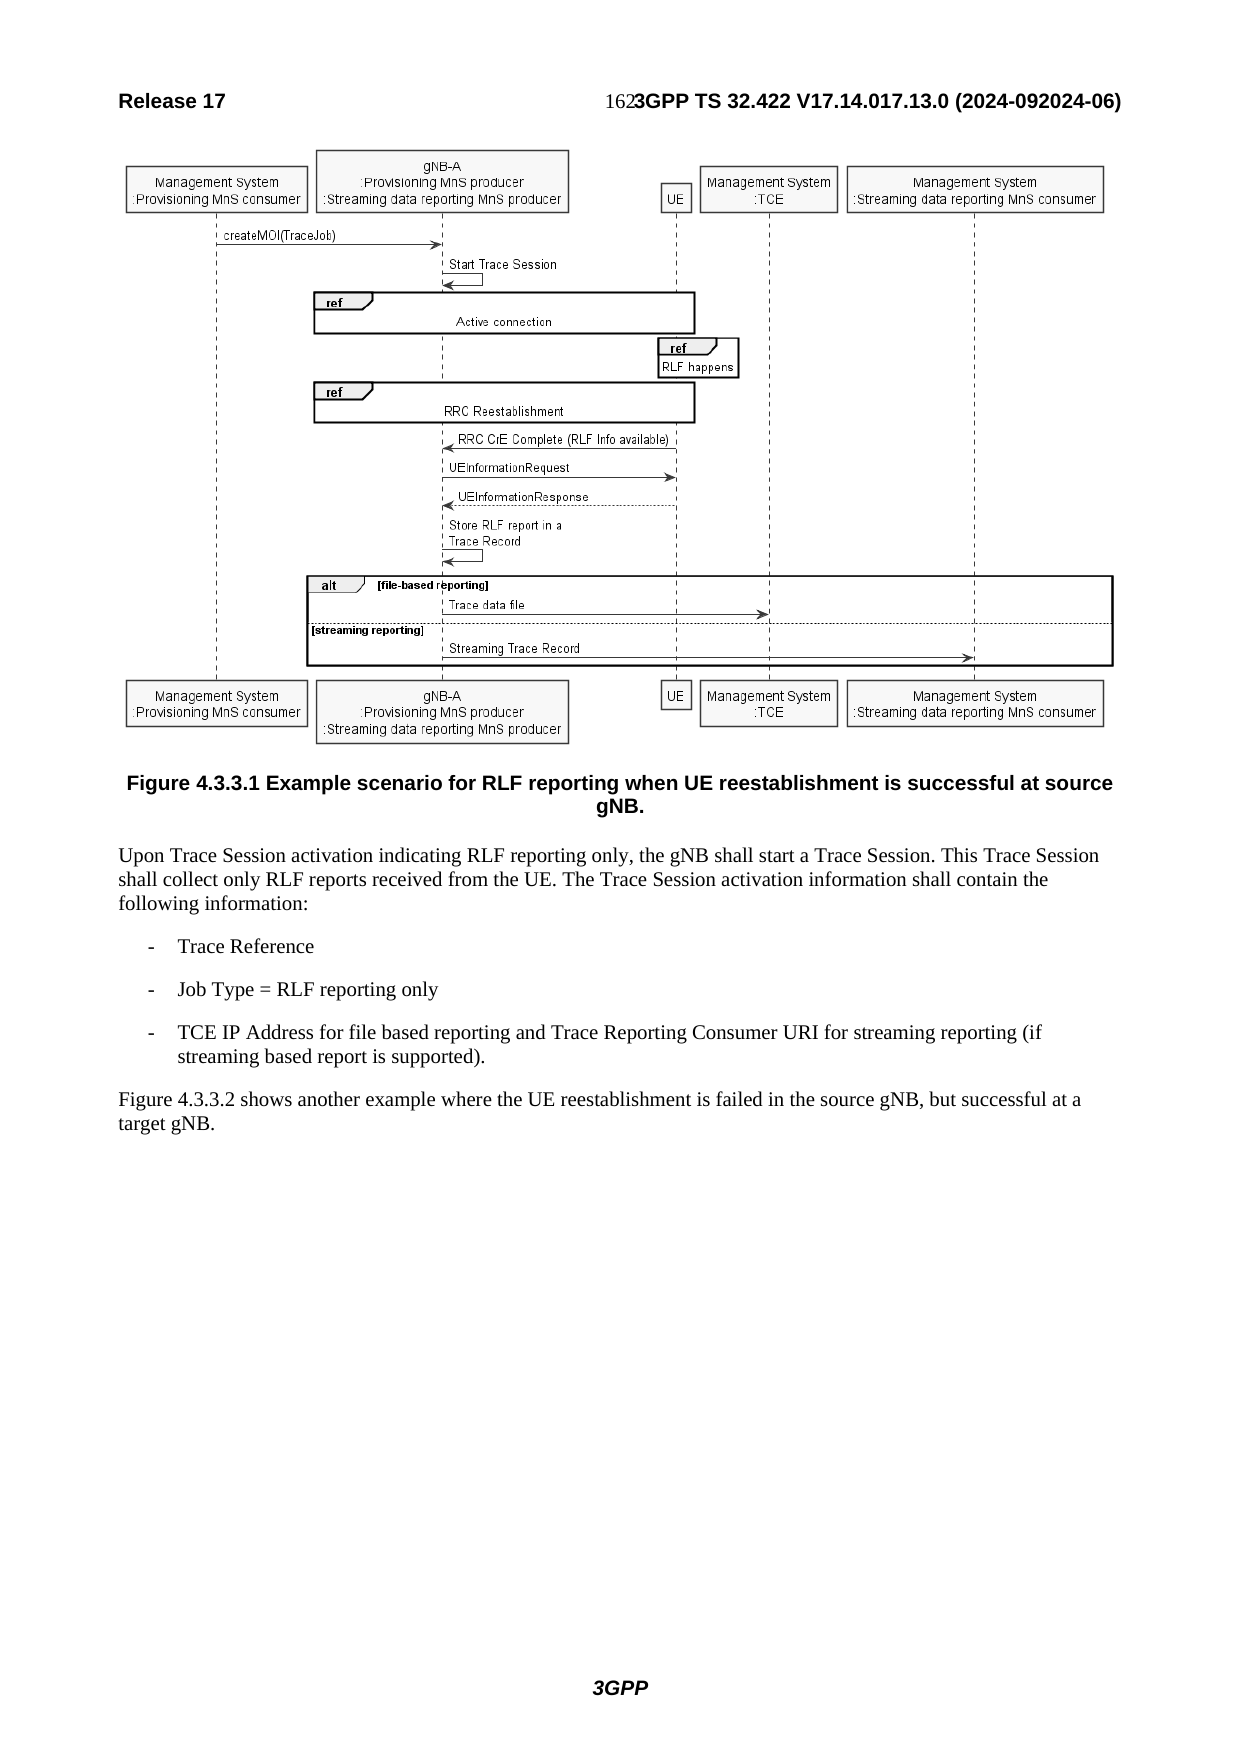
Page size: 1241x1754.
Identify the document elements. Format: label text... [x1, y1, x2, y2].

text - Trace Reference [148, 934, 1122, 958]
picture [118, 147, 1122, 752]
text - TCE IP Address for file based reporting and Trace Reporting Consumer URI for streaming reporting (if streaming based report is supported). [148, 1020, 1122, 1068]
text Figure 4.3.3.2 shows another example where the UE reestablishment is failed in the source gNB, but successful at a target gNB. [118, 1087, 1122, 1135]
text Figure 4.3.3.1 Example scenario for RLF reporting when UE reestablishment is successful at source gNB. [118, 770, 1122, 818]
text Upon Trace Session activation indicating RLF reporting only, the gNB shall start a Trace Session. This Trace Session shall collect only RLF reports received from the UE. The Trace Session activation information shall contain the following information: [118, 843, 1122, 915]
text - Job Type = RLF reporting only [148, 977, 1122, 1001]
